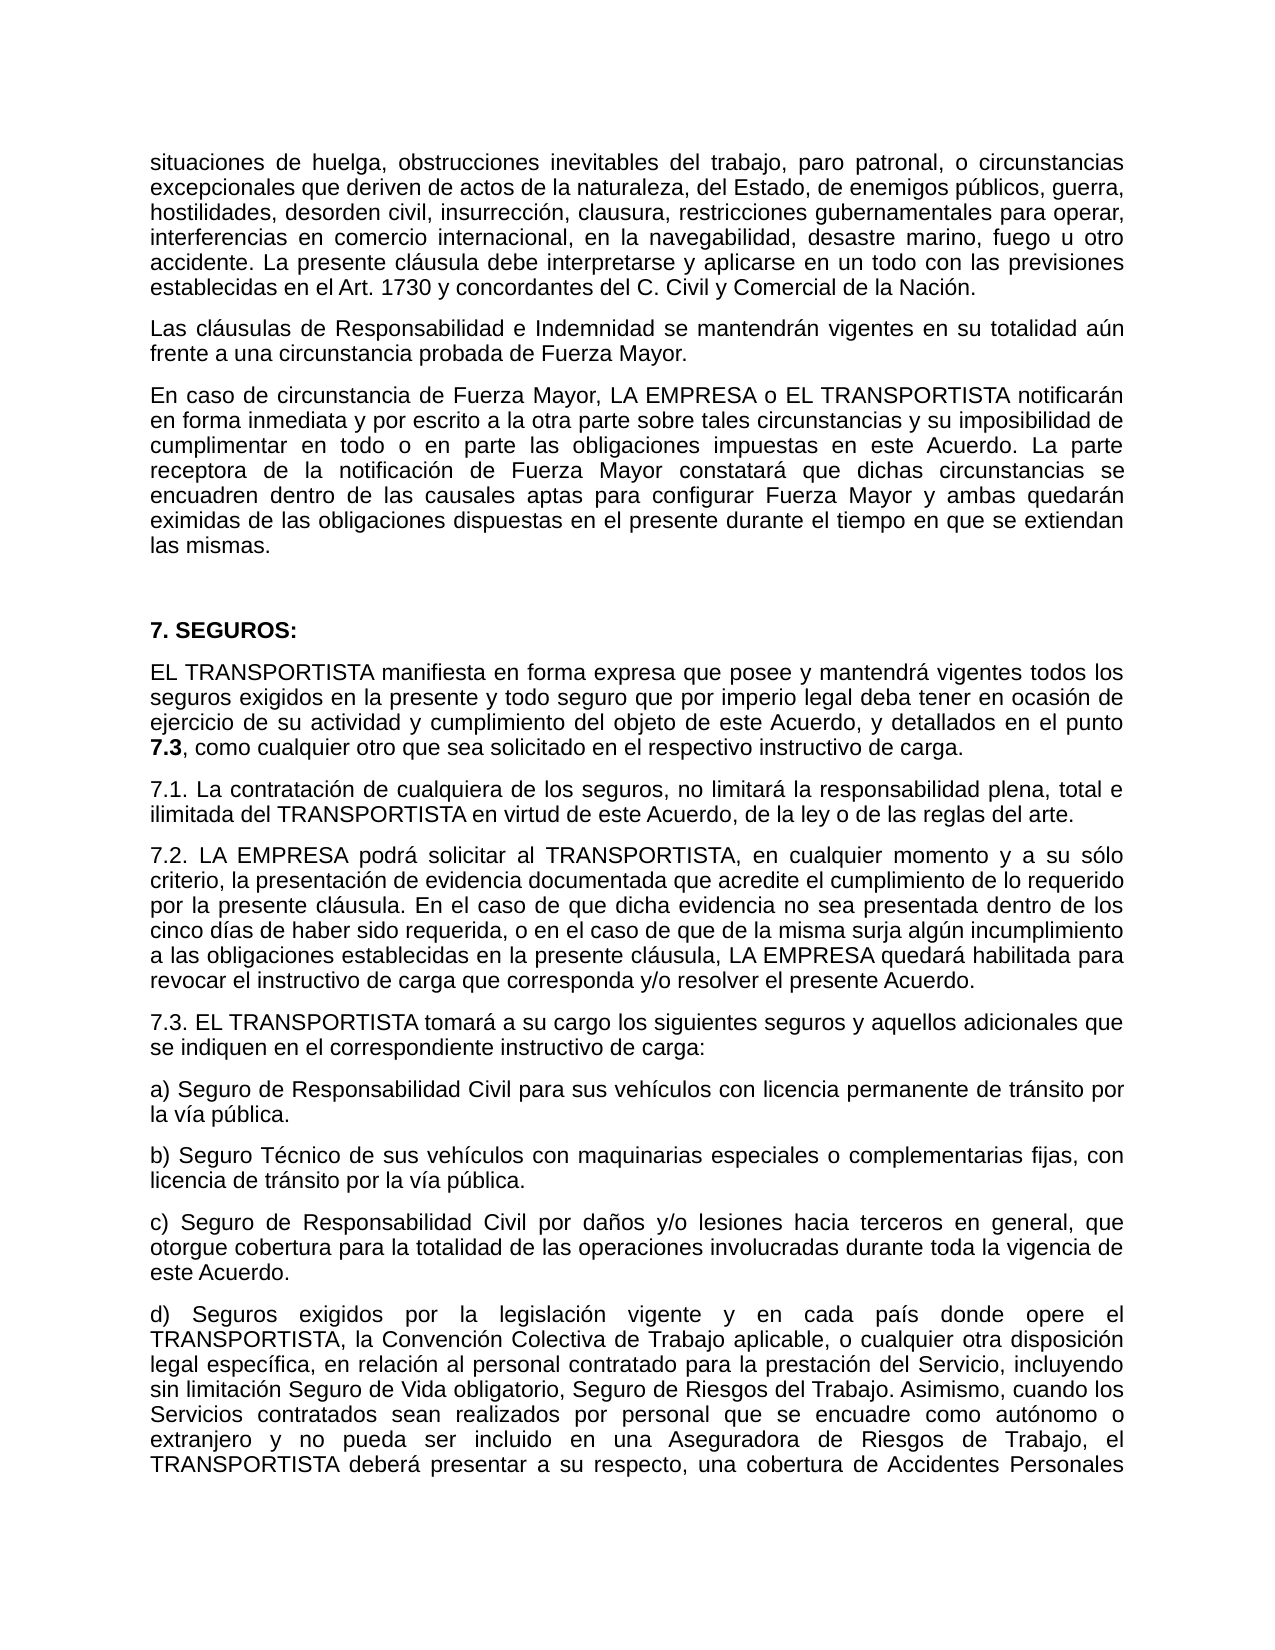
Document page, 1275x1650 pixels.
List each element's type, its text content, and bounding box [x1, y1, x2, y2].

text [150, 150, 1125, 300]
text 7.3. EL TRANSPORTISTA tomará a su cargo los siguientes seguros y aquellos adicionales que se indiquen en el correspondiente instructivo de carga: [150, 1010, 1125, 1060]
text 7.2. LA EMPRESA podrá solicitar al TRANSPORTISTA, en cualquier momento y a su sólo criterio, la presentación de evidencia documentada que acredite el cumplimiento de lo requerido por la presente cláusula. En el caso de que dicha evidencia no sea presentada dentro de los cinco días de haber sido requerida, o en el caso de que de la misma surja algún incumplimiento a las obligaciones establecidas en la presente cláusula, LA EMPRESA quedará habilitada para revocar el instructivo de carga que corresponda y/o resolver el presente Acuerdo. [150, 844, 1125, 994]
text Las cláusulas de Responsabilidad e Indemnidad se mantendrán vigentes en su totalidad aún frente a una circunstancia probada de Fuerza Mayor. [150, 317, 1125, 367]
text a) Seguro de Responsabilidad Civil para sus vehículos con licencia permanente de tránsito por la vía pública. [150, 1077, 1125, 1127]
text En caso de circunstancia de Fuerza Mayor, LA EMPRESA o EL TRANSPORTISTA notificarán en forma inmediata y por escrito a la otra parte sobre tales circunstancias y su imposibilidad de cumplimentar en todo o en parte las obligaciones impuestas en este Acuerdo. La parte receptora de la notificación de Fuerza Mayor constatará que dichas circunstancias se encuadren dentro de las causales aptas para configurar Fuerza Mayor y ambas quedarán eximidas de las obligaciones dispuestas en el presente durante el tiempo en que se extiendan las mismas. [150, 383, 1125, 558]
text 7. SEGUROS: [150, 619, 1125, 644]
text b) Seguro Técnico de sus vehículos con maquinarias especiales o complementarias fijas, con licencia de tránsito por la vía pública. [150, 1144, 1125, 1194]
text c) Seguro de Responsabilidad Civil por daños y/o lesiones hacia terceros en general, que otorgue cobertura para la totalidad de las operaciones involucradas durante toda la vigencia de este Acuerdo. [150, 1210, 1125, 1285]
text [150, 1302, 1125, 1477]
text EL TRANSPORTISTA manifiesta en forma expresa que posee y mantendrá vigentes todos los seguros exigidos en la presente y todo seguro que por imperio legal deba tener en ocasión de ejercicio de su actividad y cumplimiento del objeto de este Acuerdo, y detallados en el punto 7.3, como cualquier otro que sea solicitado en el respectivo instructivo de carga. [150, 660, 1125, 760]
text 7.1. La contratación de cualquiera de los seguros, no limitará la responsabilidad plena, total e ilimitada del TRANSPORTISTA en virtud de este Acuerdo, de la ley o de las reglas del arte. [150, 777, 1125, 827]
